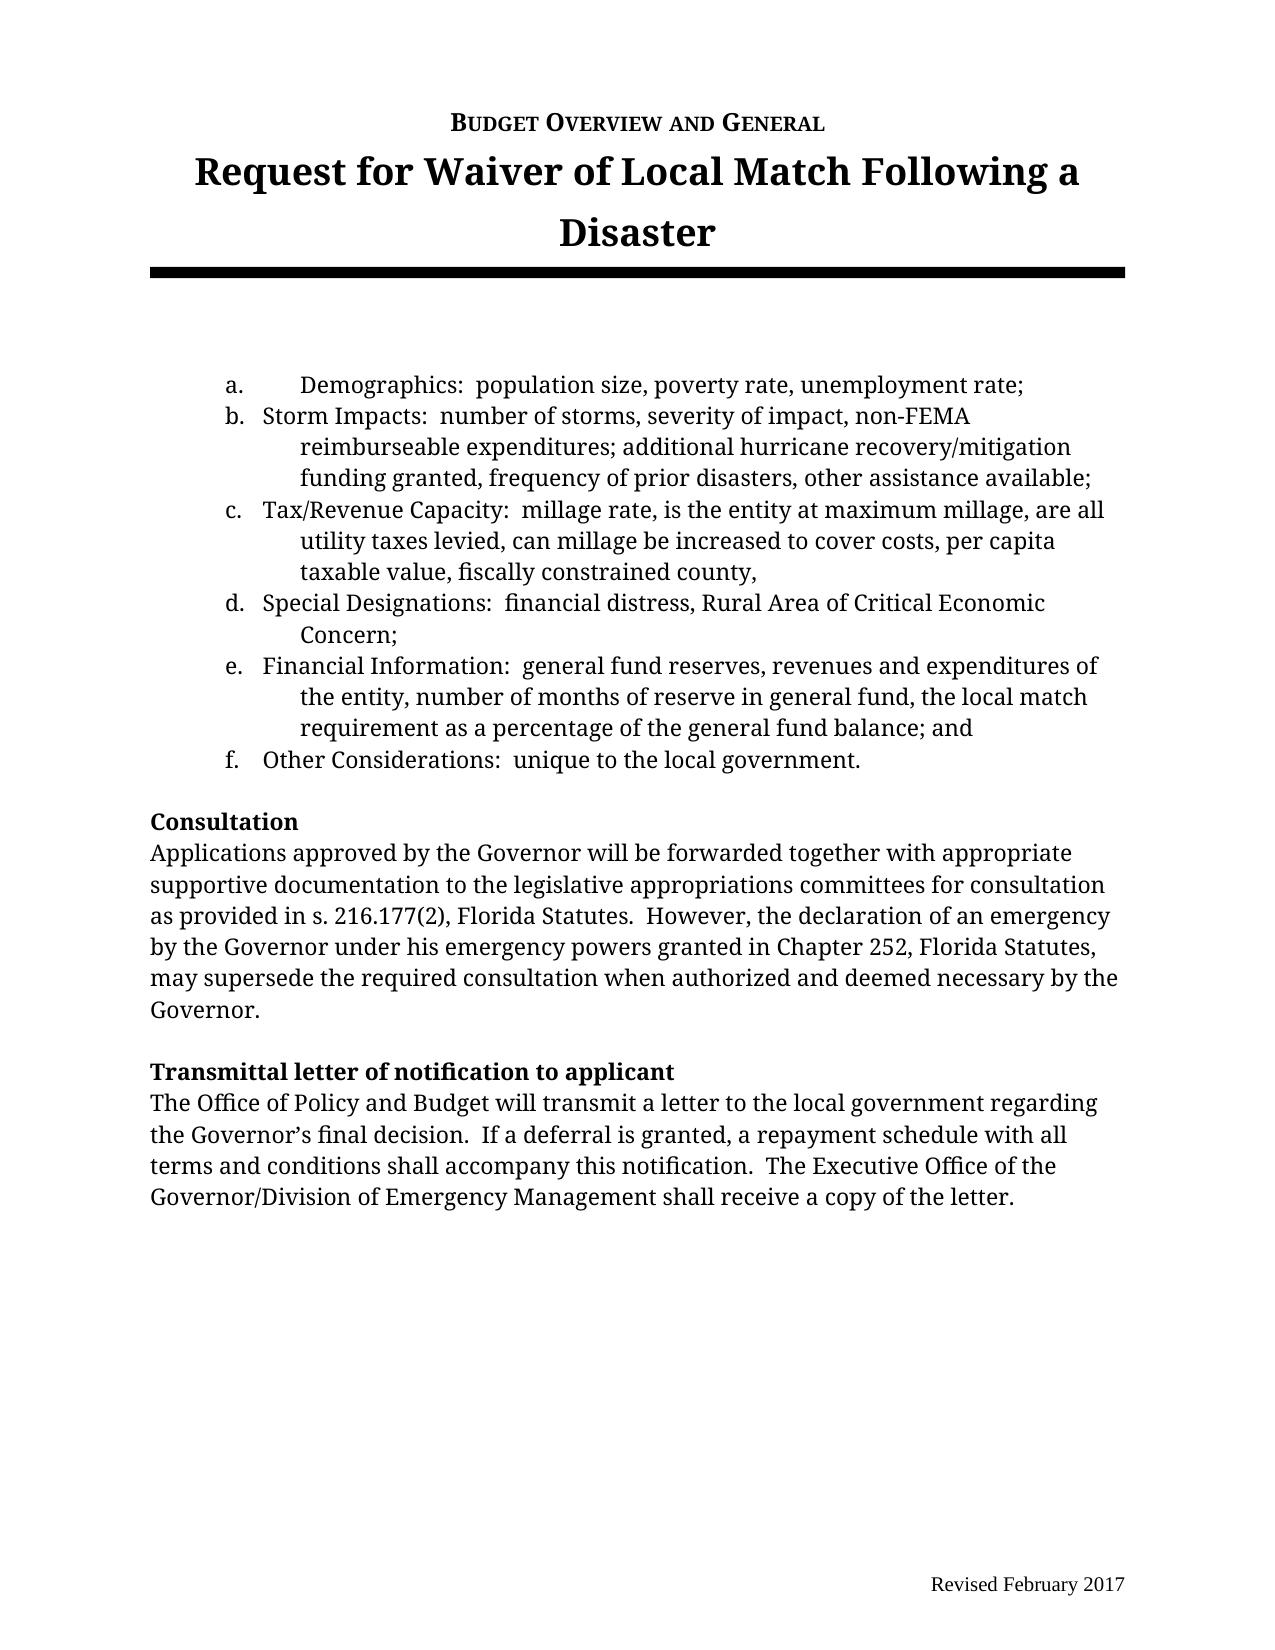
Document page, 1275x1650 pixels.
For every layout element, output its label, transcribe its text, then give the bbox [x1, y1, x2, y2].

text a. Demographics: population size, poverty rate, unemployment rate; [225, 369, 1125, 400]
text Applications approved by the Governor will be forwarded together with appropriate supportive documentation to the legislative appropriations committees for consultation as provided in s. 216.177(2), Florida Statutes. However, the declaration of an emergency by the Governor under his emergency powers granted in Chapter 252, Florida Statutes, may supersede the required consultation when authorized and deemed necessary by the Governor. [150, 837, 1125, 1025]
text The Office of Policy and Budget will transmit a letter to the local government regarding the Governor’s final decision. If a deferral is granted, a repayment schedule with all terms and conditions shall accompany this notification. The Executive Office of the Governor/Division of Emergency Management shall receive a copy of the letter. [150, 1087, 1125, 1212]
list Special Designations: financial distress, Rural Area of Critical Economic Concern; [225, 587, 1125, 650]
text Consultation [150, 806, 1125, 837]
list Storm Impacts: number of storms, severity of impact, non-FEMA reimburseable expenditures; additional hurricane recovery/mitigation funding granted, frequency of prior disasters, other assistance available; [225, 400, 1125, 494]
text Transmittal letter of notification to applicant [150, 1056, 1125, 1087]
list Other Considerations: unique to the local government. [225, 744, 1125, 775]
list Tax/Revenue Capacity: millage rate, is the entity at maximum millage, are all utility taxes levied, can millage be increased to cover costs, per capita taxable value, fiscally constrained county, [225, 494, 1125, 587]
list Financial Information: general fund reserves, revenues and expenditures of the entity, number of months of reserve in general fund, the local match requirement as a percentage of the general fund balance; and [225, 650, 1125, 744]
